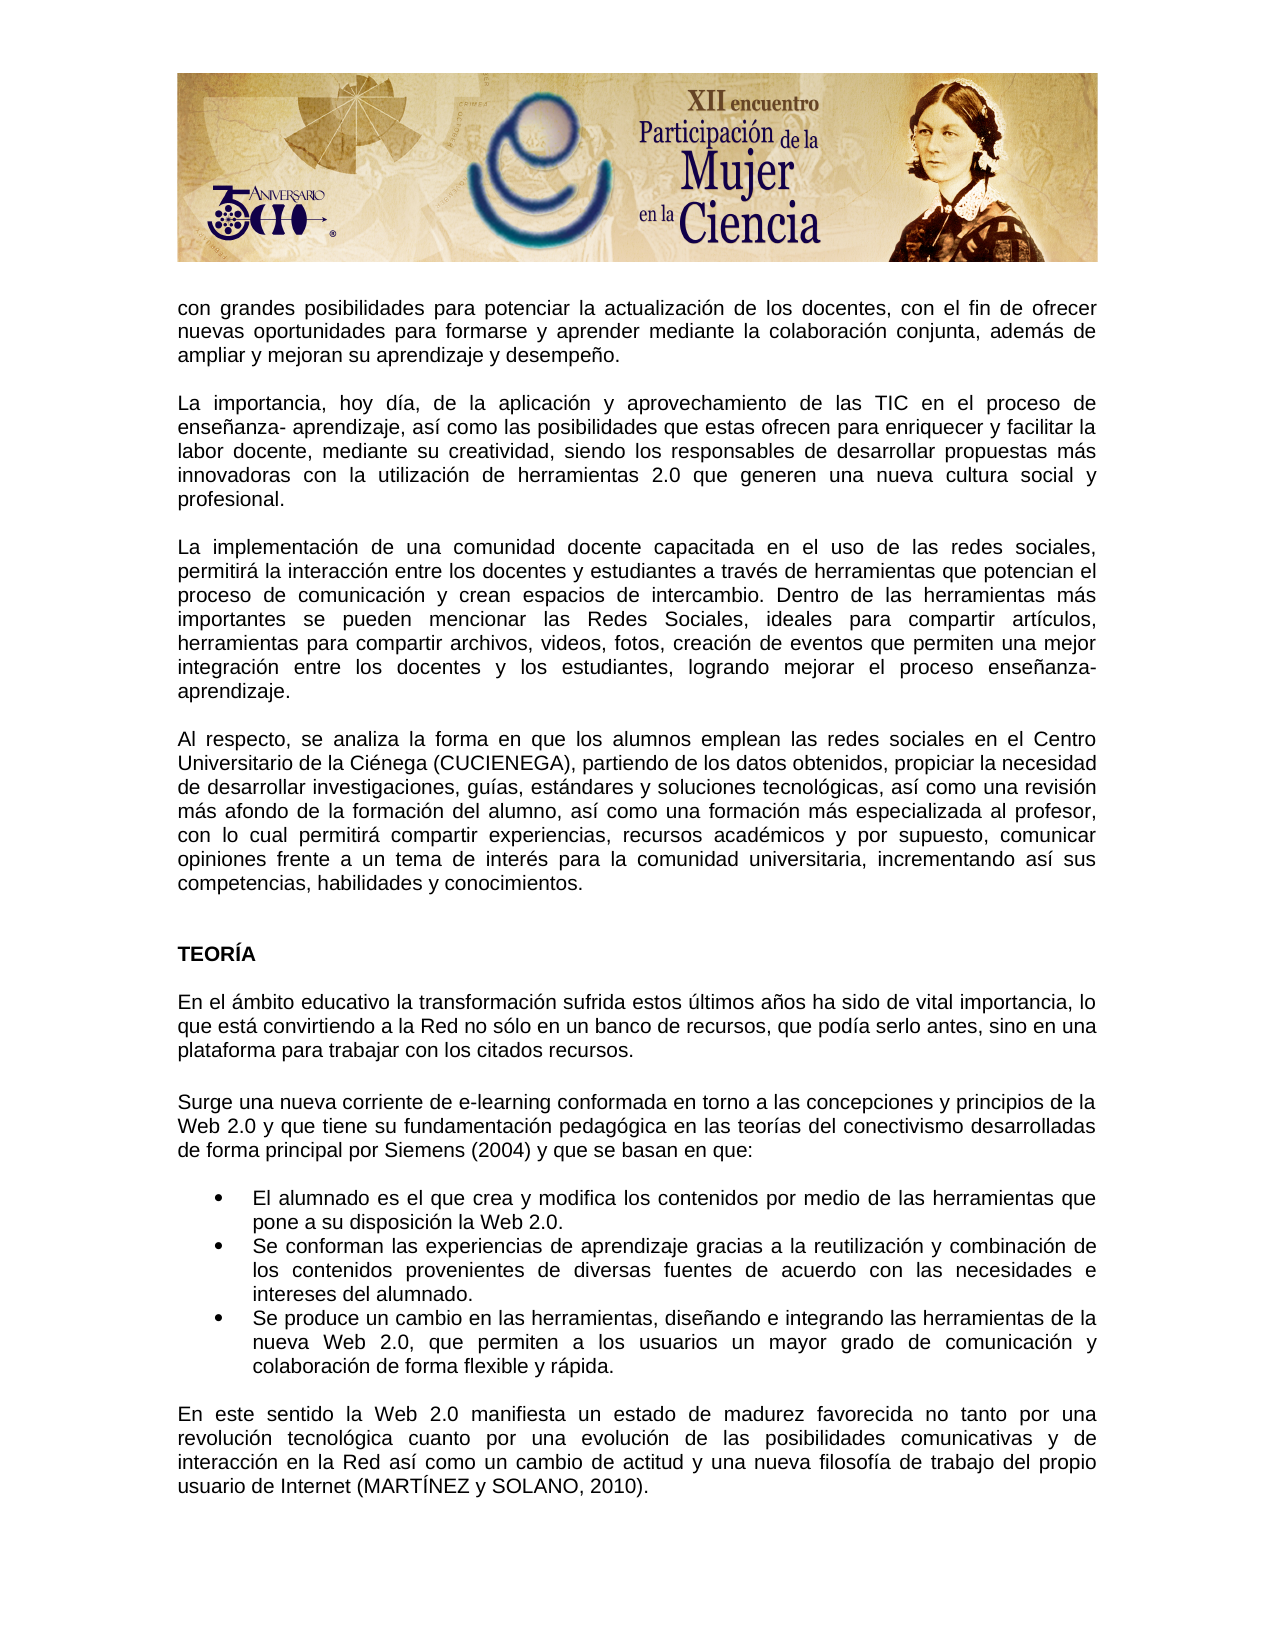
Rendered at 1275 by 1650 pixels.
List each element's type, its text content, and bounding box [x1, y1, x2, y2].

text Surge una nueva corriente de e-learning conformada en torno a las concepciones y principios de la Web 2.0 y que tiene su fundamentación pedagógica en las teorías del conectivismo desarrolladas de forma principal por Siemens (2004) y que se basan en que: [177, 1090, 1098, 1162]
list El alumnado es el que crea y modifica los contenidos por medio de las herramientas que pone a su disposición la Web 2.0. [215, 1186, 1098, 1234]
text Al respecto, se analiza la forma en que los alumnos emplean las redes sociales en el Centro Universitario de la Ciénega (CUCIENEGA), partiendo de los datos obtenidos, propiciar la necesidad de desarrollar investigaciones, guías, estándares y soluciones tecnológicas, así como una revisión más afondo de la formación del alumno, así como una formación más especializada al profesor, con lo cual permitirá compartir experiencias, recursos académicos y por supuesto, comunicar opiniones frente a un tema de interés para la comunidad universitaria, incrementando así sus competencias, habilidades y conocimientos. [177, 727, 1098, 894]
text En este sentido la Web 2.0 manifiesta un estado de madurez favorecida no tanto por una revolución tecnológica cuanto por una evolución de las posibilidades comunicativas y de interacción en la Red así como un cambio de actitud y una nueva filosofía de trabajo del propio usuario de Internet (MARTÍNEZ y SOLANO, 2010). [177, 1402, 1098, 1498]
text La implementación de una comunidad docente capacitada en el uso de las redes sociales, permitirá la interacción entre los docentes y estudiantes a través de herramientas que potencian el proceso de comunicación y crean espacios de intercambio. Dentro de las herramientas más importantes se pueden mencionar las Redes Sociales, ideales para compartir artículos, herramientas para compartir archivos, videos, fotos, creación de eventos que permiten una mejor integración entre los docentes y los estudiantes, logrando mejorar el proceso enseñanza-aprendizaje. [177, 535, 1098, 703]
text TEORÍA [177, 942, 1098, 966]
picture [177, 73, 1098, 262]
list Se conforman las experiencias de aprendizaje gracias a la reutilización y combinación de los contenidos provenientes de diversas fuentes de acuerdo con las necesidades e intereses del alumnado. [215, 1234, 1098, 1306]
text En el ámbito educativo la transformación sufrida estos últimos años ha sido de vital importancia, lo que está convirtiendo a la Red no sólo en un banco de recursos, que podía serlo antes, sino en una plataforma para trabajar con los citados recursos. [177, 990, 1098, 1062]
list Se produce un cambio en las herramientas, diseñando e integrando las herramientas de la nueva Web 2.0, que permiten a los usuarios un mayor grado de comunicación y colaboración de forma flexible y rápida. [215, 1306, 1098, 1378]
text La importancia, hoy día, de la aplicación y aprovechamiento de las TIC en el proceso de enseñanza- aprendizaje, así como las posibilidades que estas ofrecen para enriquecer y facilitar la labor docente, mediante su creatividad, siendo los responsables de desarrollar propuestas más innovadoras con la utilización de herramientas 2.0 que generen una nueva cultura social y profesional. [177, 391, 1098, 511]
